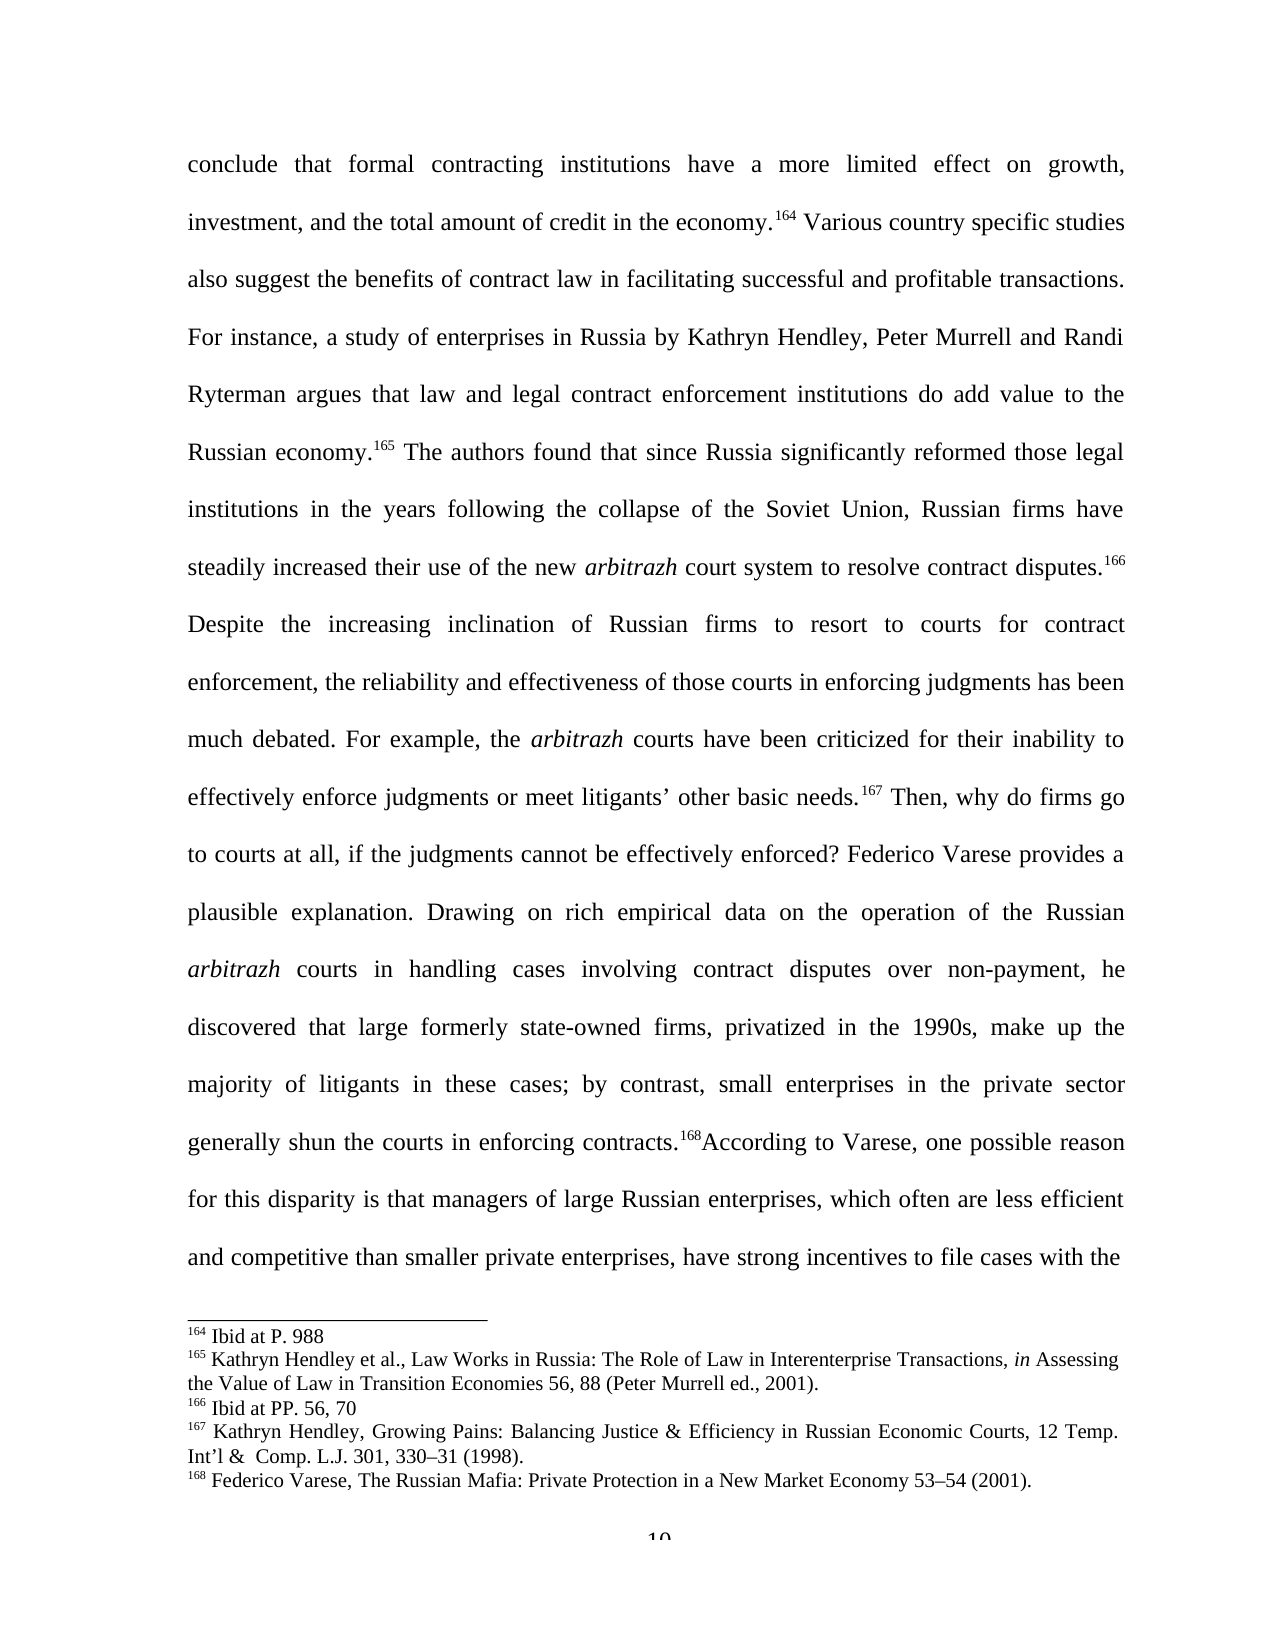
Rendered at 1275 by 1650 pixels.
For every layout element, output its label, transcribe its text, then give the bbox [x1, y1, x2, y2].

text 165 Kathryn Hendley et al., Law Works in Russia: The Role of Law in Interenterprise Transactions, in Assessing the Value of Law in Transition Economies 56, 88 (Peter Murrell ed., 2001). [187, 1348, 1137, 1395]
text 168 Federico Varese, The Russian Mafia: Private Protection in a New Market Economy 53–54 (2001). [187, 1468, 1137, 1492]
text 166 Ibid at PP. 56, 70 [187, 1395, 1137, 1419]
text conclude that formal contracting institutions have a more limited effect on growth, investment, and the total amount of credit in the economy.164 Various country specific studies also suggest the benefits of contract law in facilitating successful and profitable transactions. For instance, a study of enterprises in Russia by Kathryn Hendley, Peter Murrell and Randi Ryterman argues that law and legal contract enforcement institutions do add value to the Russian economy.165 The authors found that since Russia significantly reformed those legal institutions in the years following the collapse of the Soviet Union, Russian firms have steadily increased their use of the new arbitrazh court system to resolve contract disputes.166 Despite the increasing inclination of Russian firms to resort to courts for contract enforcement, the reliability and effectiveness of those courts in enforcing judgments has been much debated. For example, the arbitrazh courts have been criticized for their inability to effectively enforce judgments or meet litigants’ other basic needs.167 Then, why do firms go to courts at all, if the judgments cannot be effectively enforced? Federico Varese provides a plausible explanation. Drawing on rich empirical data on the operation of the Russian arbitrazh courts in handling cases involving contract disputes over non-payment, he discovered that large formerly state-owned firms, privatized in the 1990s, make up the majority of litigants in these cases; by contrast, small enterprises in the private sector generally shun the courts in enforcing contracts.168According to Varese, one possible reason for this disparity is that managers of large Russian enterprises, which often are less efficient and competitive than smaller private enterprises, have strong incentives to file cases with the [187, 149, 1126, 1271]
text 164 Ibid at P. 988 [187, 1323, 1137, 1348]
text 167 Kathryn Hendley, Growing Pains: Balancing Justice & Efficiency in Russian Economic Courts, 12 Temp. Int’l & Comp. L.J. 301, 330–31 (1998). [187, 1419, 1137, 1468]
